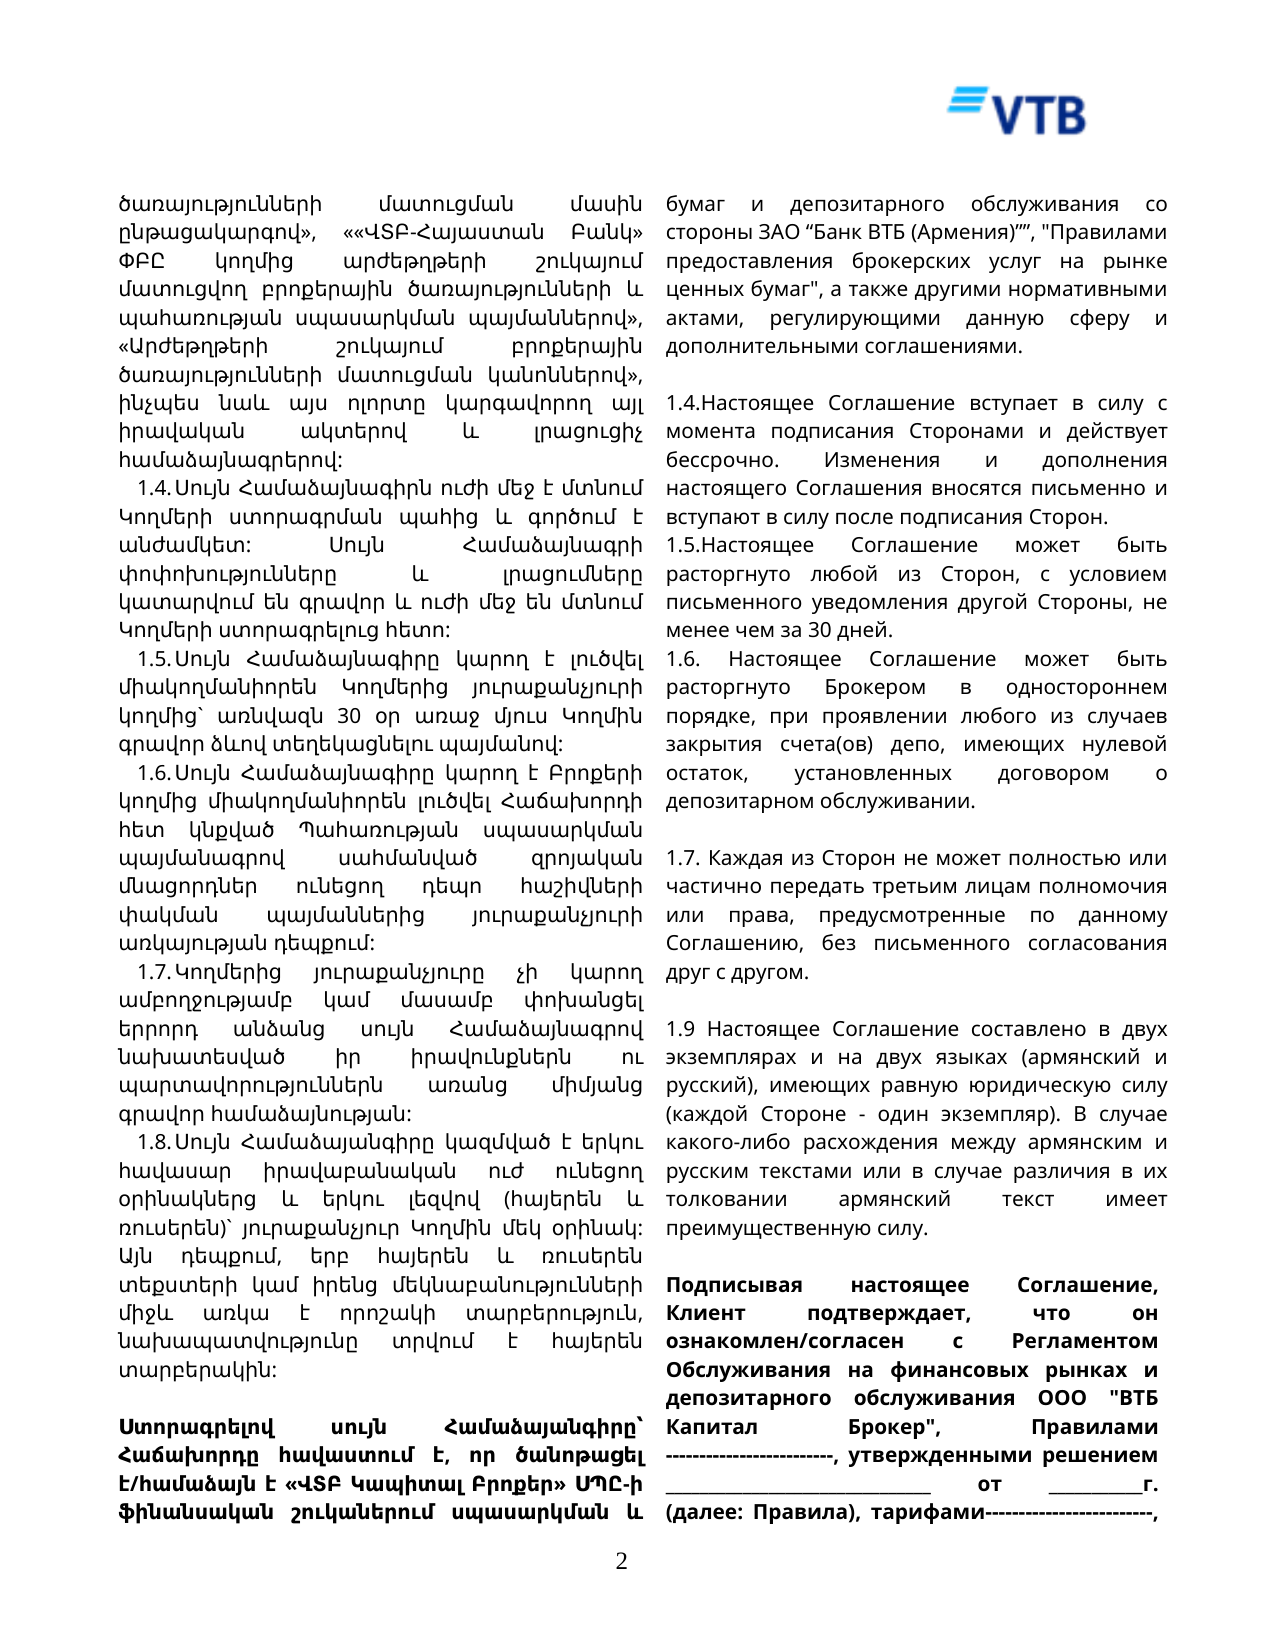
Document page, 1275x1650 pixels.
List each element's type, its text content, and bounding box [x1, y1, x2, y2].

picture [919, 59, 1125, 175]
